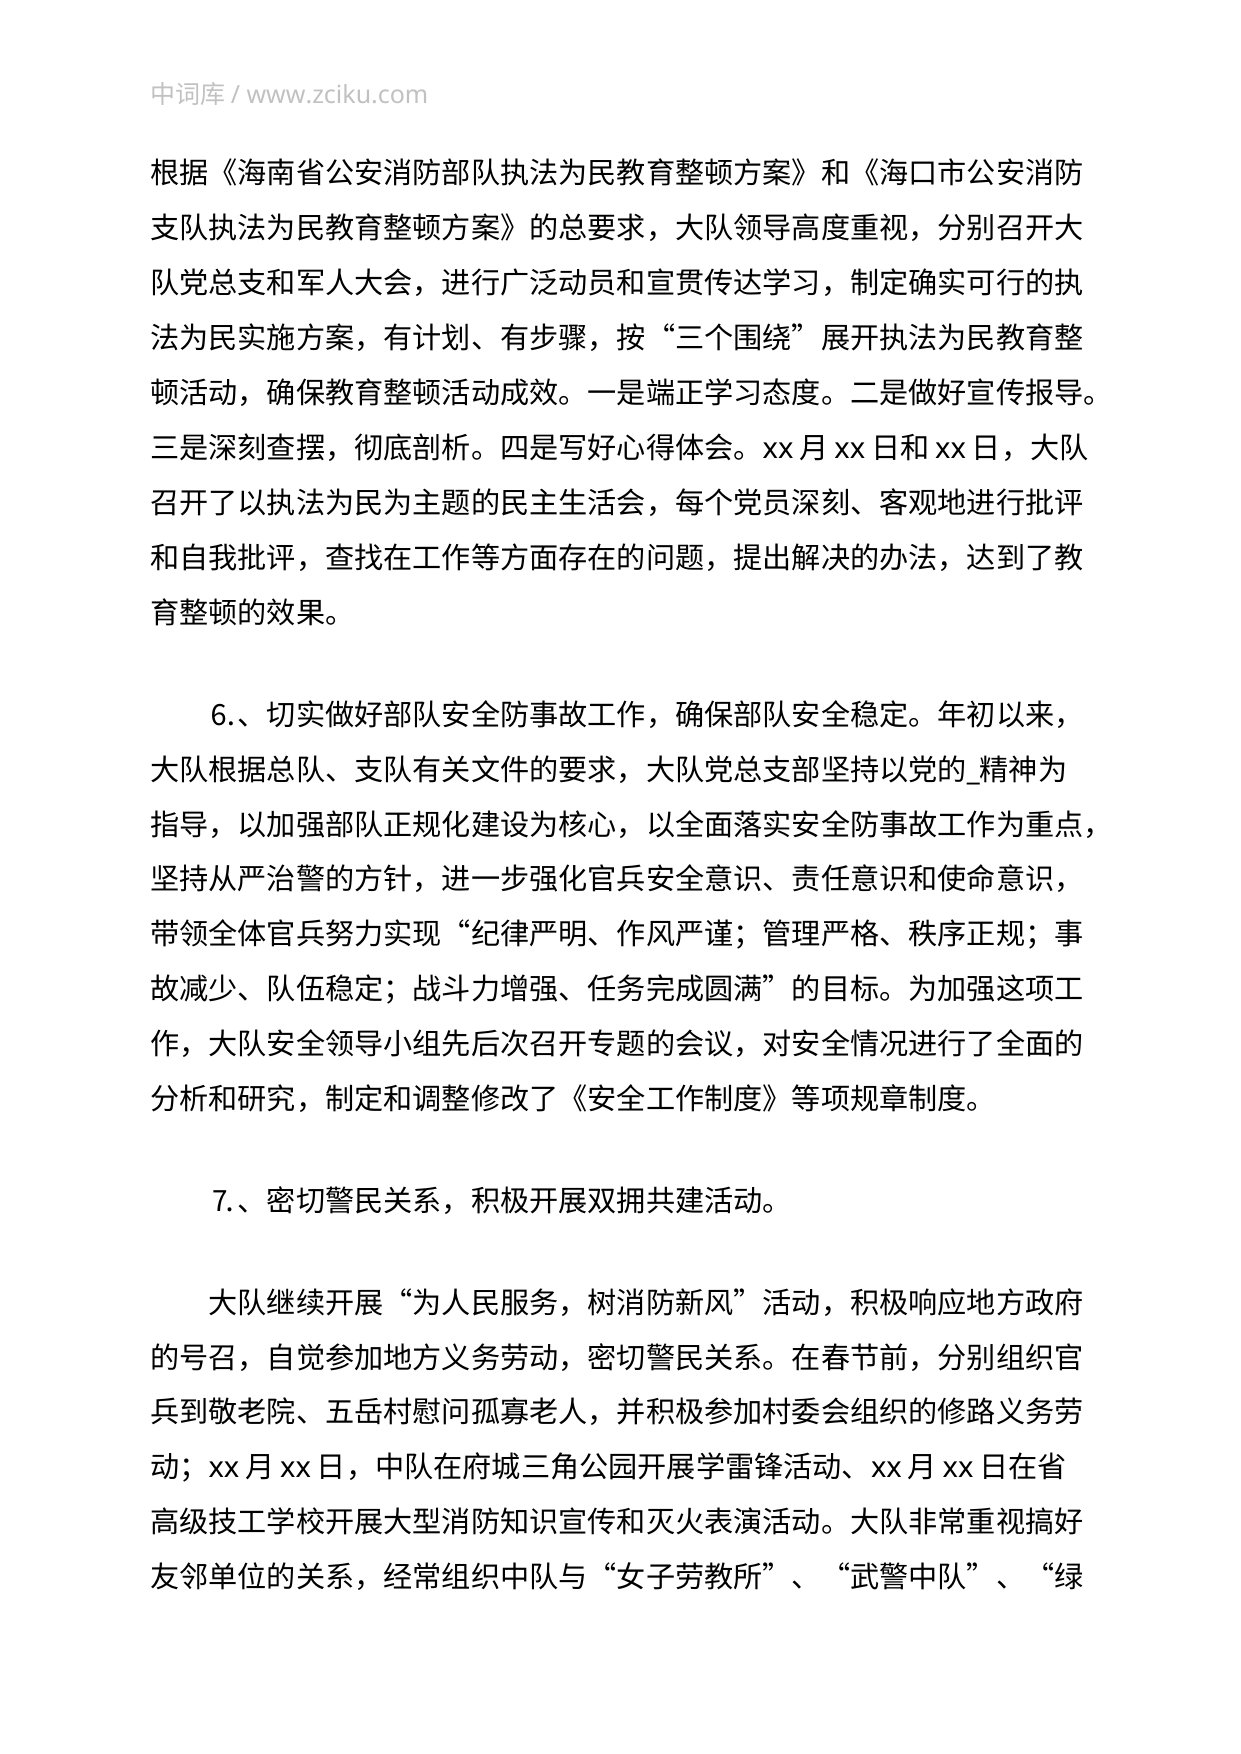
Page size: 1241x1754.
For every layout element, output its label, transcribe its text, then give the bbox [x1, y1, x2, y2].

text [150, 150, 1090, 632]
text ⒎、密切警民关系，积极开展双拥共建活动。 [150, 1177, 1090, 1220]
text ⒍、切实做好部队安全防事故工作，确保部队安全稳定。年初以来，大队根据总队、支队有关文件的要求，大队党总支部坚持以党的_精神为指导，以加强部队正规化建设为核心，以全面落实安全防事故工作为重点，坚持从严治警的方针，进一步强化官兵安全意识、责任意识和使命意识，带领全体官兵努力实现“纪律严明、作风严谨；管理严格、秩序正规；事故减少、队伍稳定；战斗力增强、任务完成圆满”的目标。为加强这项工作，大队安全领导小组先后次召开专题的会议，对安全情况进行了全面的分析和研究，制定和调整修改了《安全工作制度》等项规章制度。 [150, 691, 1090, 1118]
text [150, 1279, 1090, 1596]
